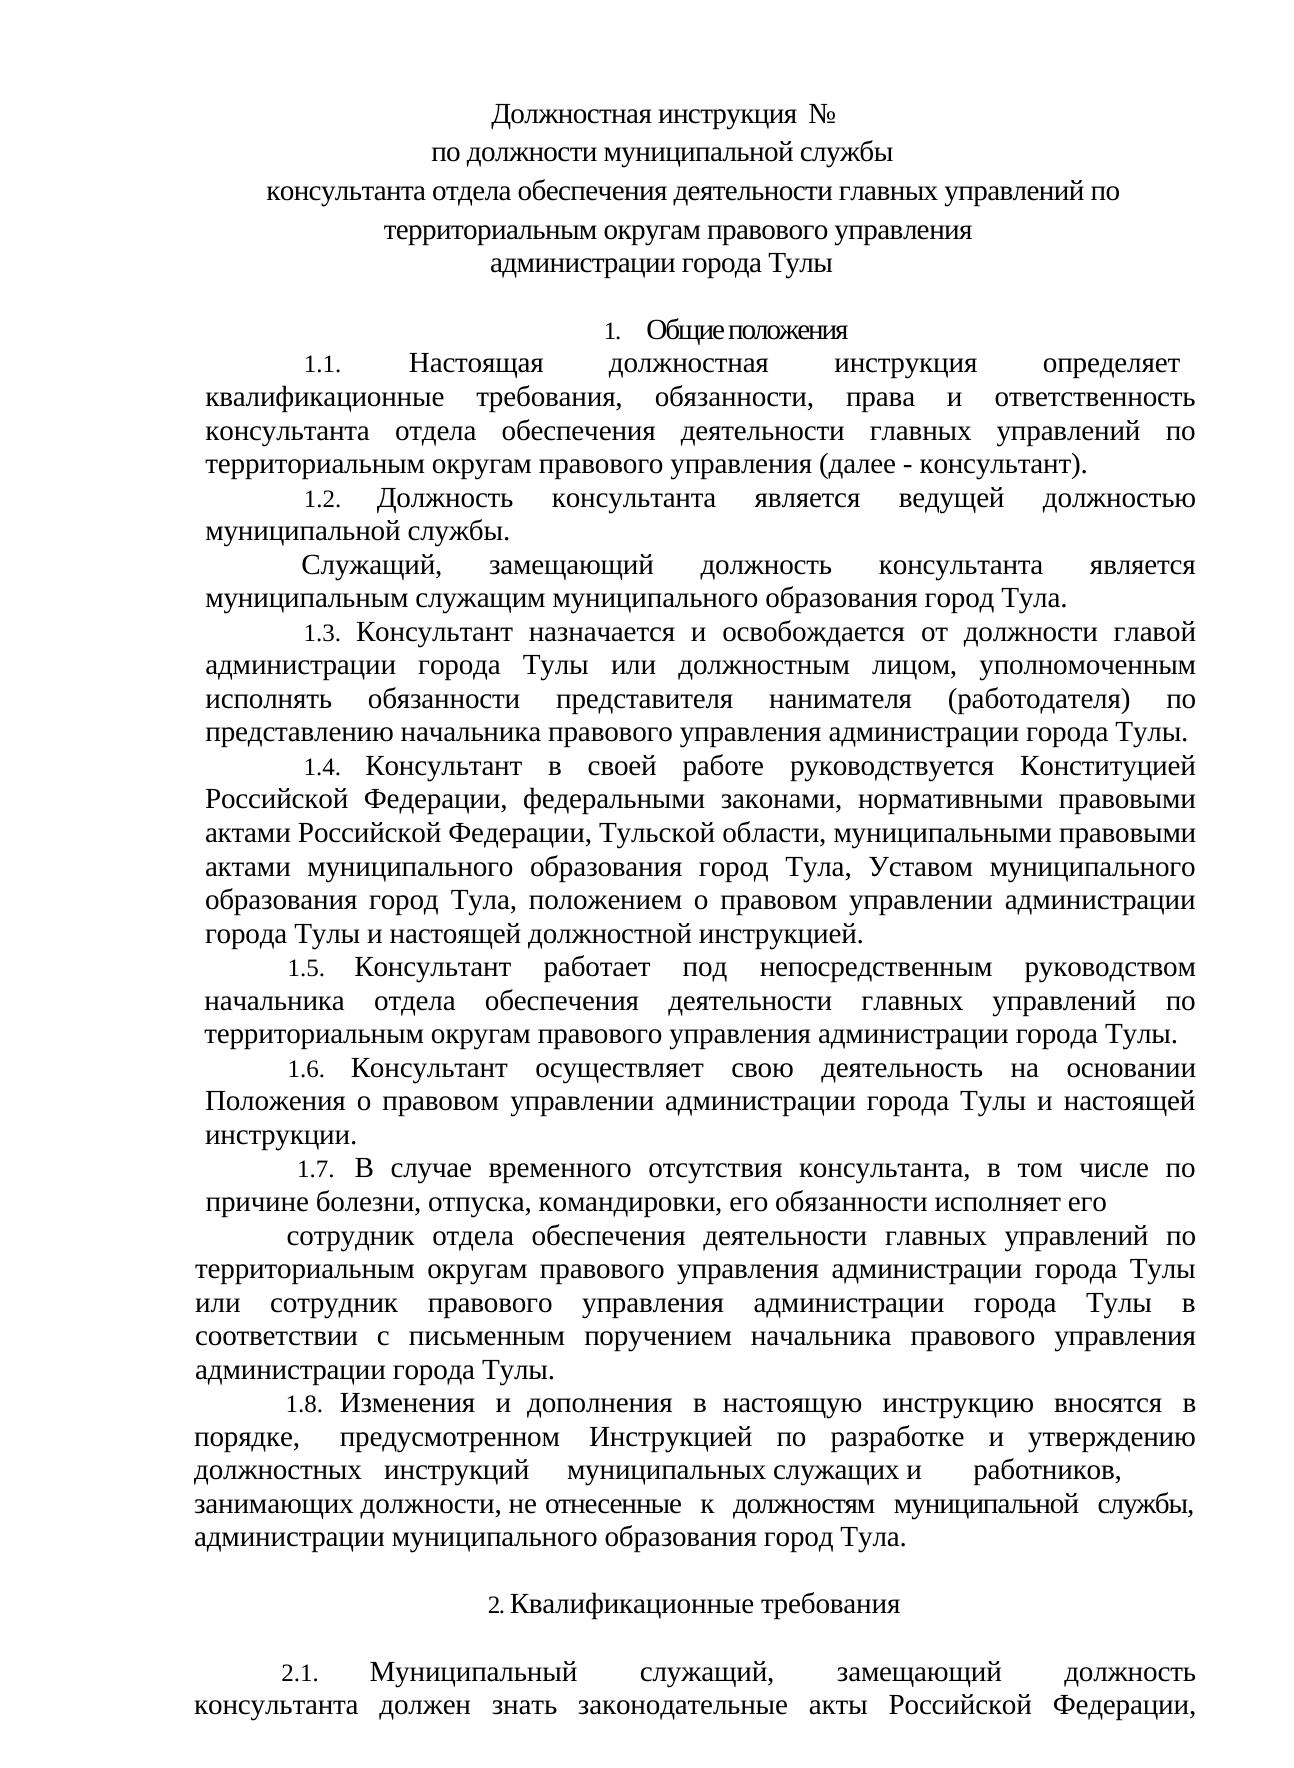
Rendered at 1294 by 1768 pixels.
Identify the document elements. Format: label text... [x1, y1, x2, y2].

list Квалификационные требования [192, 1587, 1196, 1620]
list Должность консультанта является ведущей должностью муниципальной службы. [205, 480, 1196, 547]
text Служащий, замещающий должность консультанта является муниципальным служащим муниципального образования город Тула. [205, 547, 1196, 614]
list В случае временного отсутствия консультанта, в том числе по причине болезни, отпуска, командировки, его обязанности исполняет его [205, 1151, 1196, 1218]
list Консультант в своей работе руководствуется Конституцией Российской Федерации, федеральными законами, нормативными правовыми актами Российской Федерации, Тульской области, муниципальными правовыми актами муниципального образования город Тула, Уставом муниципального образования город Тула, положением о правовом управлении администрации города Тулы и настоящей должностной инструкцией. [205, 748, 1196, 949]
text Должностная инструкция № [192, 96, 929, 129]
text консультанта отдела обеспечения деятельности главных управлений по территориальным округам правового управления [236, 173, 1120, 245]
list Консультант назначается и освобождается от должности главой администрации города Тулы или должностным лицом, уполномоченным исполнять обязанности представителя нанимателя (работодателя) по представлению начальника правового управления администрации города Тулы. [205, 614, 1196, 748]
list Консультант осуществляет свою деятельность на основании Положения о правовом управлении администрации города Тулы и настоящей инструкции. [205, 1050, 1196, 1151]
list Настоящая должностная инструкция определяет квалификационные требования, обязанности, права и ответственность консультанта отдела обеспечения деятельности главных управлений по территориальным округам правового управления (далее - консультант). [205, 346, 1196, 480]
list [194, 1654, 1196, 1721]
list Изменения и дополнения в настоящую инструкцию вносятся в порядке, предусмотренном Инструкцией по разработке и утверждению должностных инструкций муниципальных служащих и работников, занимающих должности, не отнесенные к должностям муниципальной службы, администрации муниципального образования город Тула. [194, 1385, 1196, 1553]
list Консультант работает под непосредственным руководством начальника отдела обеспечения деятельности главных управлений по территориальным округам правового управления администрации города Тулы. [204, 949, 1196, 1050]
text по должности муниципальной службы [192, 134, 926, 168]
text администрации города Тулы [103, 251, 1220, 278]
text сотрудник отдела обеспечения деятельности главных управлений по территориальным округам правового управления администрации города Тулы или сотрудник правового управления администрации города Тулы в соответствии с письменным поручением начальника правового управления администрации города Тулы. [195, 1218, 1196, 1385]
list Общие положения [604, 312, 1220, 346]
